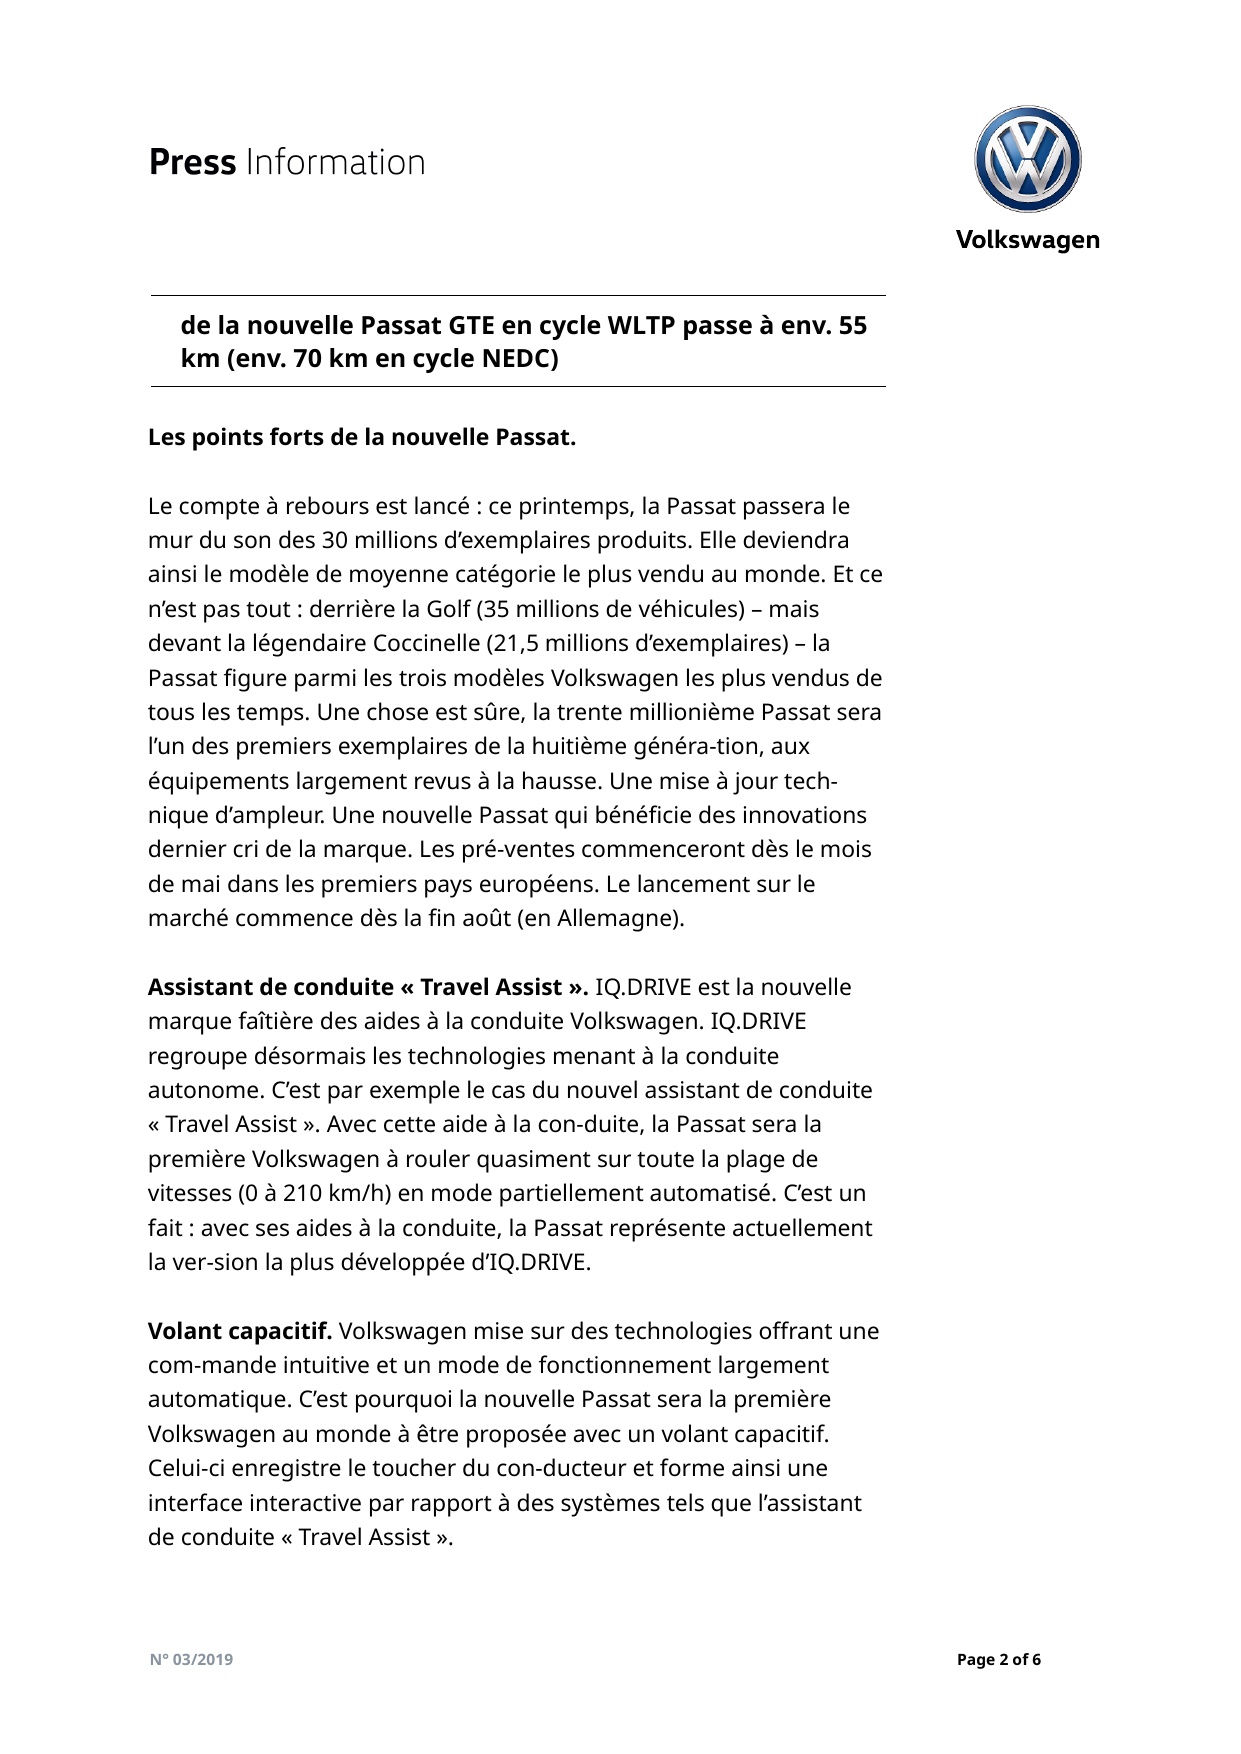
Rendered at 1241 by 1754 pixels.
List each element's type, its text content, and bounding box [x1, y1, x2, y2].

picture [967, 98, 1089, 220]
text Les points forts de la nouvelle Passat. [148, 421, 886, 452]
text Volant capacitif. Volkswagen mise sur des technologies offrant une com-mande intuitive et un mode de fonctionnement largement automatique. C’est pourquoi la nouvelle Passat sera la première Volkswagen au monde à être proposée avec un volant capacitif. Celui-ci enregistre le toucher du con-ducteur et forme ainsi une interface interactive par rapport à des systèmes tels que l’assistant de conduite « Travel Assist ». [148, 1315, 886, 1552]
text Le compte à rebours est lancé : ce printemps, la Passat passera le mur du son des 30 millions d’exemplaires produits. Elle deviendra ainsi le modèle de moyenne catégorie le plus vendu au monde. Et ce n’est pas tout : derrière la Golf (35 millions de véhicules) – mais devant la légendaire Coccinelle (21,5 millions d’exemplaires) – la Passat figure parmi les trois modèles Volkswagen les plus vendus de tous les temps. Une chose est sûre, la trente millionième Passat sera l’un des premiers exemplaires de la huitième généra-tion, aux équipements largement revus à la hausse. Une mise à jour tech-nique d’ampleur. Une nouvelle Passat qui bénéficie des innovations dernier cri de la marque. Les pré-ventes commenceront dès le mois de mai dans les premiers pays européens. Le lancement sur le marché commence dès la fin août (en Allemagne). [148, 490, 886, 933]
text Assistant de conduite « Travel Assist ». IQ.DRIVE est la nouvelle marque faîtière des aides à la conduite Volkswagen. IQ.DRIVE regroupe désormais les technologies menant à la conduite autonome. C’est par exemple le cas du nouvel assistant de conduite « Travel Assist ». Avec cette aide à la con-duite, la Passat sera la première Volkswagen à rouler quasiment sur toute la plage de vitesses (0 à 210 km/h) en mode partiellement automatisé. C’est un fait : avec ses aides à la conduite, la Passat représente actuellement la ver-sion la plus développée d’IQ.DRIVE. [148, 971, 886, 1277]
picture [150, 145, 425, 176]
